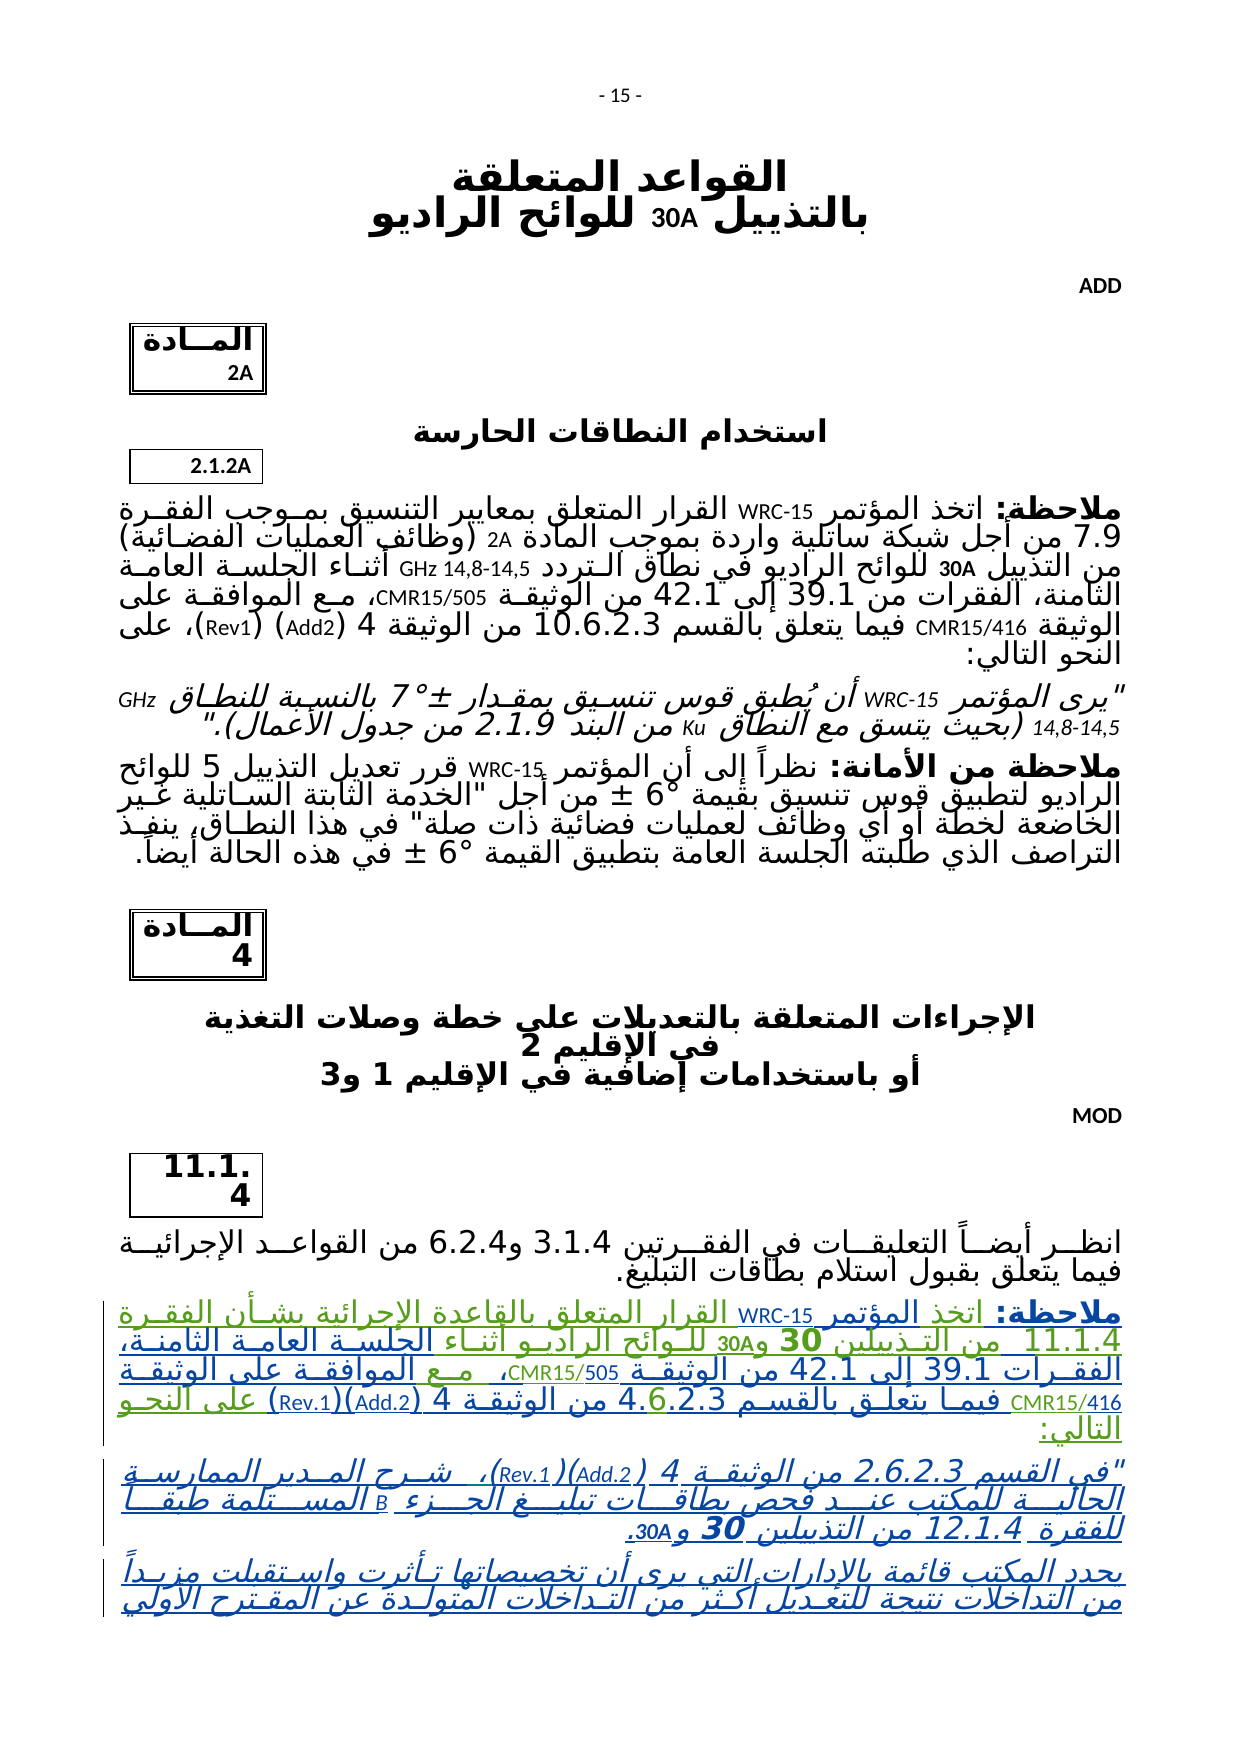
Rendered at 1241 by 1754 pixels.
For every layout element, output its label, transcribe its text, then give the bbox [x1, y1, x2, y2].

text ملاحظة من الأمانة: نظراً إلى أن المؤتمر WRC-15 قرر تعديل التذييل 5 للوائح الراديو لتطبيق قوس تنسيق بقيمة °6 ± من أجل "الخدمة الثابتة الساتلية غير الخاضعة لخطة أو أي وظائف لعمليات فضائية ذات صلة" في هذا النطاق، ينفذ التراصف الذي طلبته الجلسة العامة بتطبيق القيمة °6 ± في هذه الحالة أيضاً. [118, 755, 1122, 871]
text MOD [118, 1106, 1122, 1128]
table_header 2.1.2A [131, 450, 262, 483]
table_header المادة 2A [134, 327, 262, 390]
text انظر أيضاً التعليقات في الفقرتين 3.1.4 و6.2.4 من القواعد الإجرائية فيما يتعلق بقبول استلام بطاقات التبليغ. [118, 1230, 1122, 1288]
title القواعد المتعلقة بالتذييل 30A للوائح الراديو [118, 160, 1122, 238]
subtitle استخدام النطاقات الحارسة [118, 419, 1122, 449]
table_header المادة 4 [134, 913, 262, 976]
text ملاحظة: اتخذ المؤتمر WRC-15 القرار المتعلق بمعايير التنسيق بموجب الفقرة 7.9 من أجل شبكة ساتلية واردة بموجب المادة 2A (وظائف العمليات الفضائية) من التذييل 30A للوائح الراديو في نطاق التردد GHz 14,8-14,5 أثناء الجلسة العامة الثامنة، الفقرات من 39.1 إلى 42.1 من الوثيقة CMR15/505، مع الموافقة على الوثيقة CMR15/416 فيما يتعلق بالقسم 10.6.2.3 من الوثيقة 4 (Add2) (Rev1)، على النحو التالي: [118, 497, 1122, 671]
text ADD [118, 275, 1122, 298]
table_header 11.1.4 [131, 1154, 262, 1216]
subtitle الإجراءات المتعلقة بالتعديلات على خطة وصلات التغذية في الإقليم 2 أو باستخدامات إضافية في الإقليم 1 و3 [118, 1006, 1122, 1093]
text "يرى المؤتمر WRC-15 أن يُطبق قوس تنسيق بمقدار ±°7 بالنسبة للنطاق GHz 14,8-14,5 (بحيث يتسق مع النطاق Ku من البند 2.1.9 من جدول الأعمال)." [118, 684, 1122, 742]
